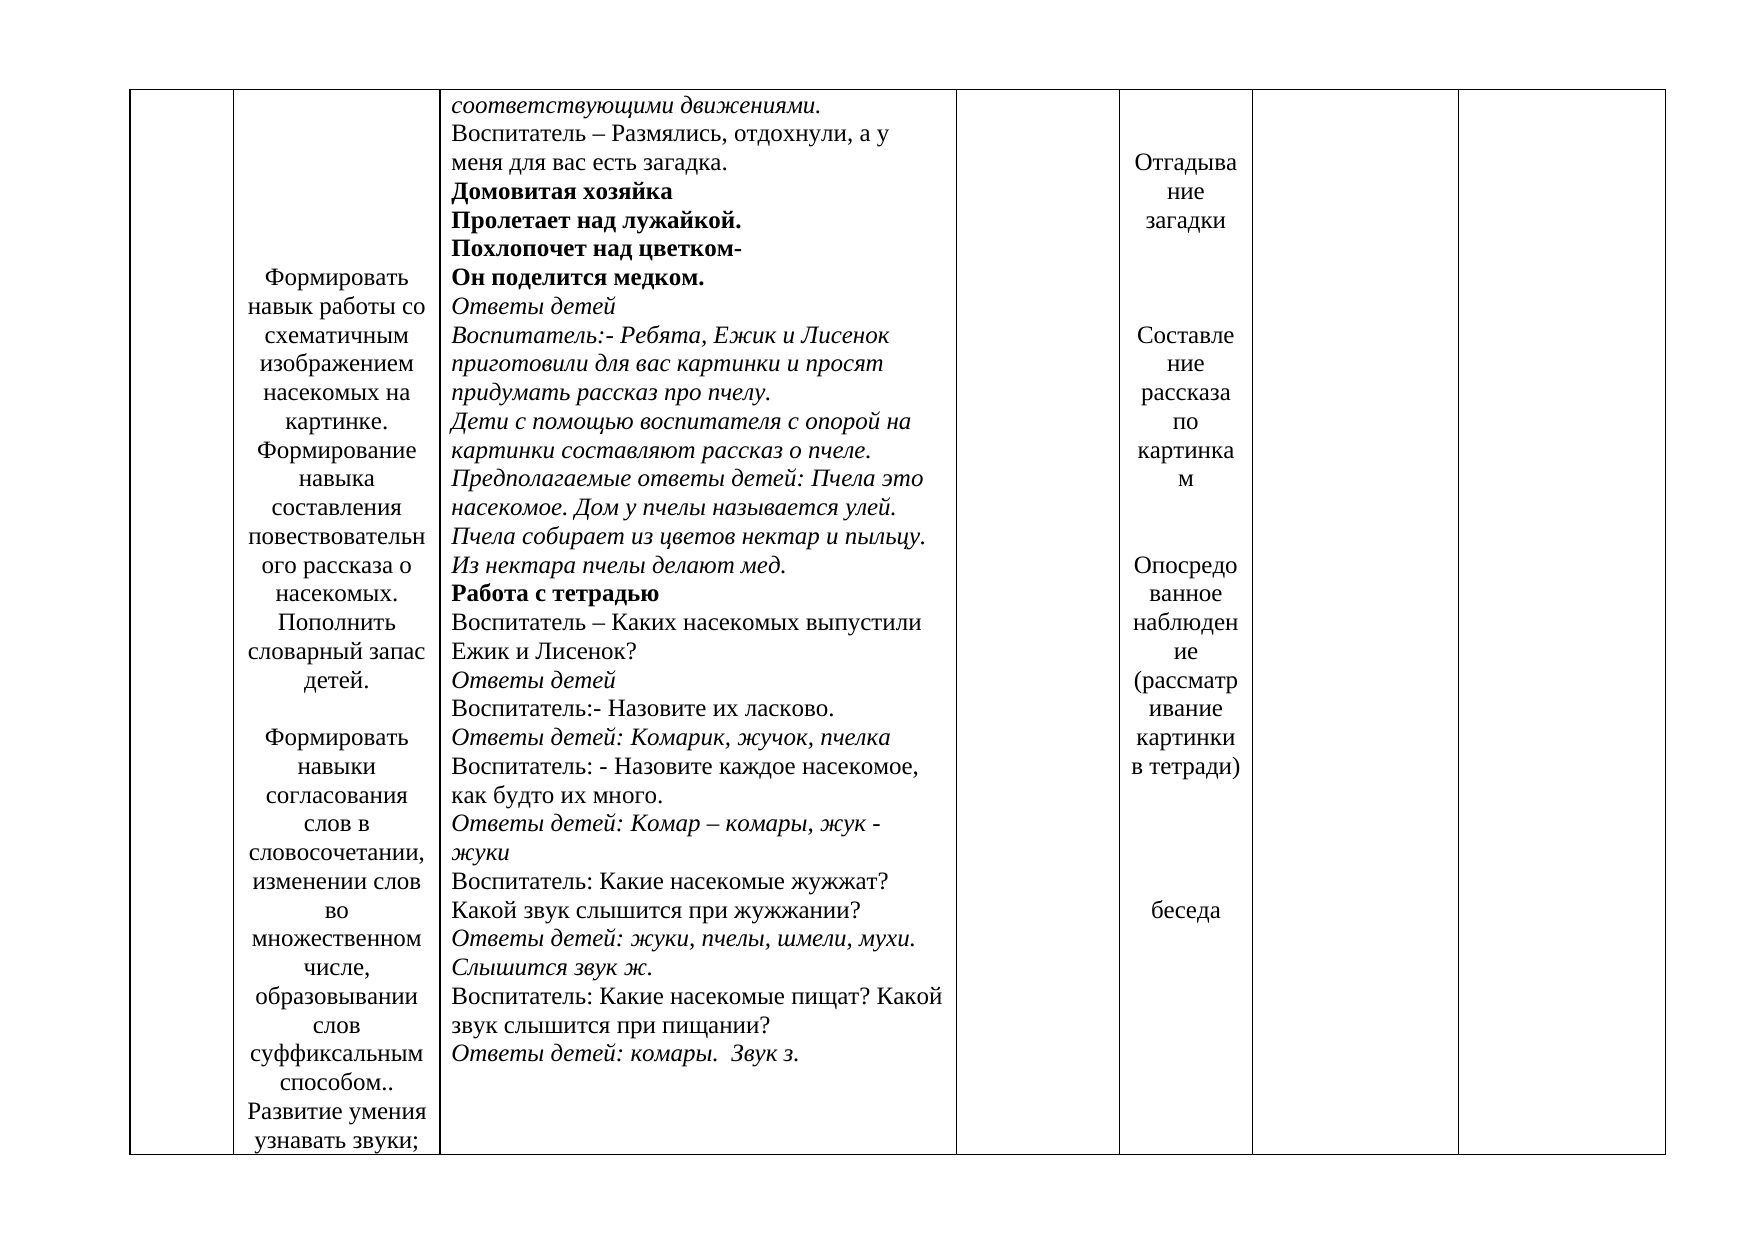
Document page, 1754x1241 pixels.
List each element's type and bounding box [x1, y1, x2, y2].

table_cell [441, 90, 956, 1153]
table_cell [1459, 90, 1665, 1153]
table_cell [1120, 90, 1252, 1153]
table_cell [1253, 90, 1458, 1153]
table_cell [131, 90, 233, 1153]
table_cell [957, 90, 1119, 1153]
table_cell [234, 90, 439, 1153]
